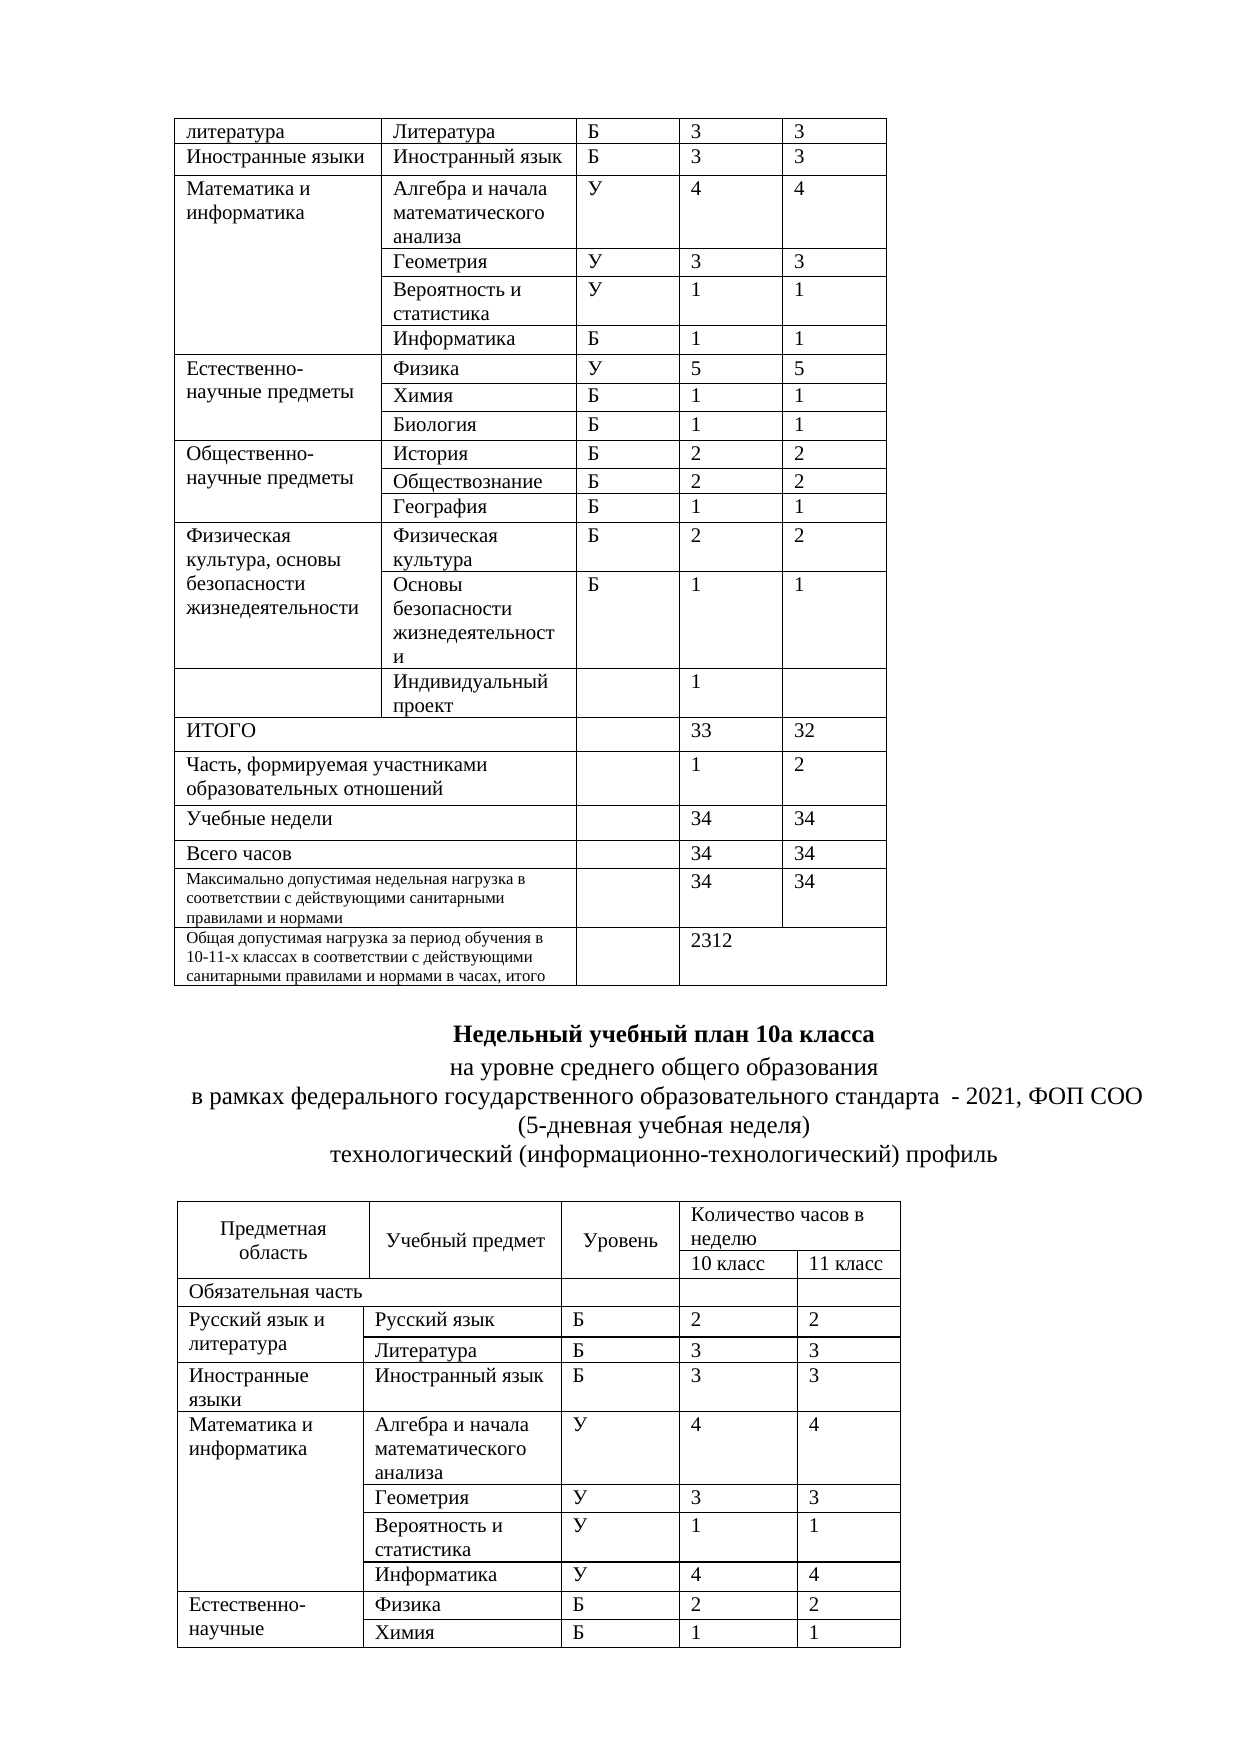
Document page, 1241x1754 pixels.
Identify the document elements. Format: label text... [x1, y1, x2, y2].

table_header Учебный предмет [370, 1202, 561, 1278]
table_cell 1 [680, 572, 782, 668]
table_cell 2 [680, 441, 782, 468]
table_header Количество часов в неделю [680, 1202, 900, 1250]
table_cell 3 [783, 249, 886, 276]
table_cell Геометрия [382, 249, 576, 276]
table_cell Математика и информатика [175, 176, 381, 354]
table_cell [175, 119, 381, 143]
table_cell [175, 669, 381, 717]
table_cell 4 [680, 1412, 797, 1484]
table_cell Б [577, 144, 679, 174]
table_cell 3 [798, 1338, 900, 1362]
table_cell У [577, 277, 679, 325]
table_cell 1 [798, 1620, 900, 1647]
table_cell 1 [680, 384, 782, 411]
table_cell Вероятность и статистика [382, 277, 576, 325]
table_cell 1 [783, 412, 886, 440]
table_cell 1 [798, 1513, 900, 1561]
table_cell Вероятность и статистика [364, 1513, 561, 1561]
table_cell 1 [680, 326, 782, 354]
table_cell 2 [783, 441, 886, 468]
table_cell Б [562, 1620, 679, 1647]
table_cell Общая допустимая нагрузка за период обучения в 10-11-х классах в соответствии с действующими санитарными правилами и нормами в часах, итого [175, 928, 576, 985]
table_cell 4 [798, 1563, 900, 1591]
table_cell 3 [680, 1338, 797, 1362]
table_cell 34 [680, 841, 782, 868]
table_cell 1 [680, 752, 782, 805]
table_cell 3 [680, 119, 782, 143]
table_cell Биология [382, 412, 576, 440]
table_cell Обществознание [382, 469, 576, 493]
table_cell География [382, 494, 576, 522]
table_cell Физическая культура [382, 523, 576, 571]
table_cell 2 [798, 1592, 900, 1618]
table_cell У [562, 1485, 679, 1512]
table_cell 3 [680, 249, 782, 276]
table_cell 1 [680, 1513, 797, 1561]
table_cell Физическая культура, основы безопасности жизнедеятельности [175, 523, 381, 668]
table_cell [562, 1279, 679, 1306]
table_cell 34 [783, 806, 886, 840]
table_cell Б [577, 412, 679, 440]
table_cell Естественно-научные предметы [175, 355, 381, 440]
table_cell 10 класс [680, 1251, 797, 1278]
table_cell Б [577, 326, 679, 354]
table_cell [577, 669, 679, 717]
table_cell 4 [680, 176, 782, 248]
table_cell Б [577, 572, 679, 668]
table_cell [577, 928, 679, 985]
table_cell Основы безопасности жизнедеятельности [382, 572, 576, 668]
table_cell 11 класс [798, 1251, 900, 1278]
table_cell 3 [783, 144, 886, 174]
table_cell Б [562, 1307, 679, 1336]
text технологический (информационно-технологический) профиль [177, 1139, 1150, 1167]
table_cell 5 [680, 355, 782, 382]
table_cell 4 [680, 1563, 797, 1591]
table_cell [577, 869, 679, 927]
table_cell Русский язык и литература [178, 1307, 363, 1362]
table_cell Б [577, 494, 679, 522]
table_cell 1 [783, 384, 886, 411]
table_cell Литература [364, 1338, 561, 1362]
table_cell 2 [798, 1307, 900, 1336]
table_cell [680, 1279, 797, 1306]
table_cell 3 [798, 1363, 900, 1411]
table_cell Химия [382, 384, 576, 411]
table_cell [577, 718, 679, 751]
table_cell 2 [783, 469, 886, 493]
table_cell Алгебра и начала математического анализа [382, 176, 576, 248]
table_cell 33 [680, 718, 782, 751]
table_cell 3 [680, 1485, 797, 1512]
table_cell [577, 806, 679, 840]
table_cell 1 [783, 326, 886, 354]
table_cell [577, 752, 679, 805]
table_cell Б [577, 469, 679, 493]
table_cell [783, 669, 886, 717]
table_cell 3 [798, 1485, 900, 1512]
table_cell [798, 1279, 900, 1306]
table_cell 2 [680, 1592, 797, 1618]
table_cell 2 [680, 523, 782, 571]
table_cell 1 [680, 1620, 797, 1647]
table_cell Максимально допустимая недельная нагрузка в соответствии с действующими санитарными правилами и нормами [175, 869, 576, 927]
table_cell Физика [364, 1592, 561, 1618]
table_cell 1 [680, 412, 782, 440]
table_cell 2 [783, 752, 886, 805]
table_cell 2 [680, 1307, 797, 1336]
table_cell Общественно- научные предметы [175, 441, 381, 522]
table_cell 34 [680, 806, 782, 840]
table_cell Б [577, 523, 679, 571]
table_cell 4 [798, 1412, 900, 1484]
table_cell Иностранные языки [178, 1363, 363, 1411]
table_cell 4 [783, 176, 886, 248]
table_cell Б [562, 1363, 679, 1411]
text в рамках федерального государственного образовательного стандарта - 2021, ФОП СОО [177, 1081, 1150, 1110]
table_cell 34 [783, 841, 886, 868]
table_cell Б [577, 384, 679, 411]
table_cell Б [577, 441, 679, 468]
table_cell 2312 [680, 928, 886, 985]
table_header Предметная область [178, 1202, 369, 1278]
text (5-дневная учебная неделя) [177, 1110, 1150, 1139]
table_cell 1 [783, 494, 886, 522]
table_cell Геометрия [364, 1485, 561, 1512]
table_cell Естественно-научные предметы [178, 1592, 363, 1647]
table_cell Б [577, 119, 679, 143]
table_cell 3 [680, 144, 782, 174]
table_cell Б [562, 1338, 679, 1362]
table_cell Литература [382, 119, 576, 143]
table_cell 1 [783, 277, 886, 325]
table_cell Часть, формируемая участниками образовательных отношений [175, 752, 576, 805]
table_cell 1 [680, 277, 782, 325]
table_cell Всего часов [175, 841, 576, 868]
table_cell Математика и информатика [178, 1412, 363, 1591]
table_cell Физика [382, 355, 576, 382]
table_cell У [562, 1412, 679, 1484]
table_cell Химия [364, 1620, 561, 1647]
text Недельный учебный план 10а класса [177, 1019, 1150, 1048]
table_cell Информатика [364, 1563, 561, 1591]
table_cell Русский язык [364, 1307, 561, 1336]
table_cell ИТОГО [175, 718, 576, 751]
table_cell 3 [680, 1363, 797, 1411]
table_cell Иностранный язык [382, 144, 576, 174]
table_cell У [562, 1513, 679, 1561]
table_cell У [577, 355, 679, 382]
table_cell 34 [680, 869, 782, 927]
table_cell У [577, 249, 679, 276]
text на уровне среднего общего образования [177, 1052, 1150, 1081]
table_cell Обязательная часть [178, 1279, 561, 1306]
table_cell Информатика [382, 326, 576, 354]
table_cell 2 [783, 523, 886, 571]
table_cell Иностранные языки [175, 144, 381, 174]
table_cell 32 [783, 718, 886, 751]
table_cell Б [562, 1592, 679, 1618]
table_cell У [562, 1563, 679, 1591]
table_cell 5 [783, 355, 886, 382]
table_cell 3 [783, 119, 886, 143]
table_cell [577, 841, 679, 868]
table_cell Алгебра и начала математического анализа [364, 1412, 561, 1484]
table_cell Иностранный язык [364, 1363, 561, 1411]
table_cell 1 [783, 572, 886, 668]
table_cell 1 [680, 669, 782, 717]
table_cell 34 [783, 869, 886, 927]
table_header Уровень [562, 1202, 679, 1278]
table_cell 1 [680, 494, 782, 522]
table_cell 2 [680, 469, 782, 493]
table_cell История [382, 441, 576, 468]
table_cell У [577, 176, 679, 248]
table_cell Учебные недели [175, 806, 576, 840]
table_cell Индивидуальный проект [382, 669, 576, 717]
